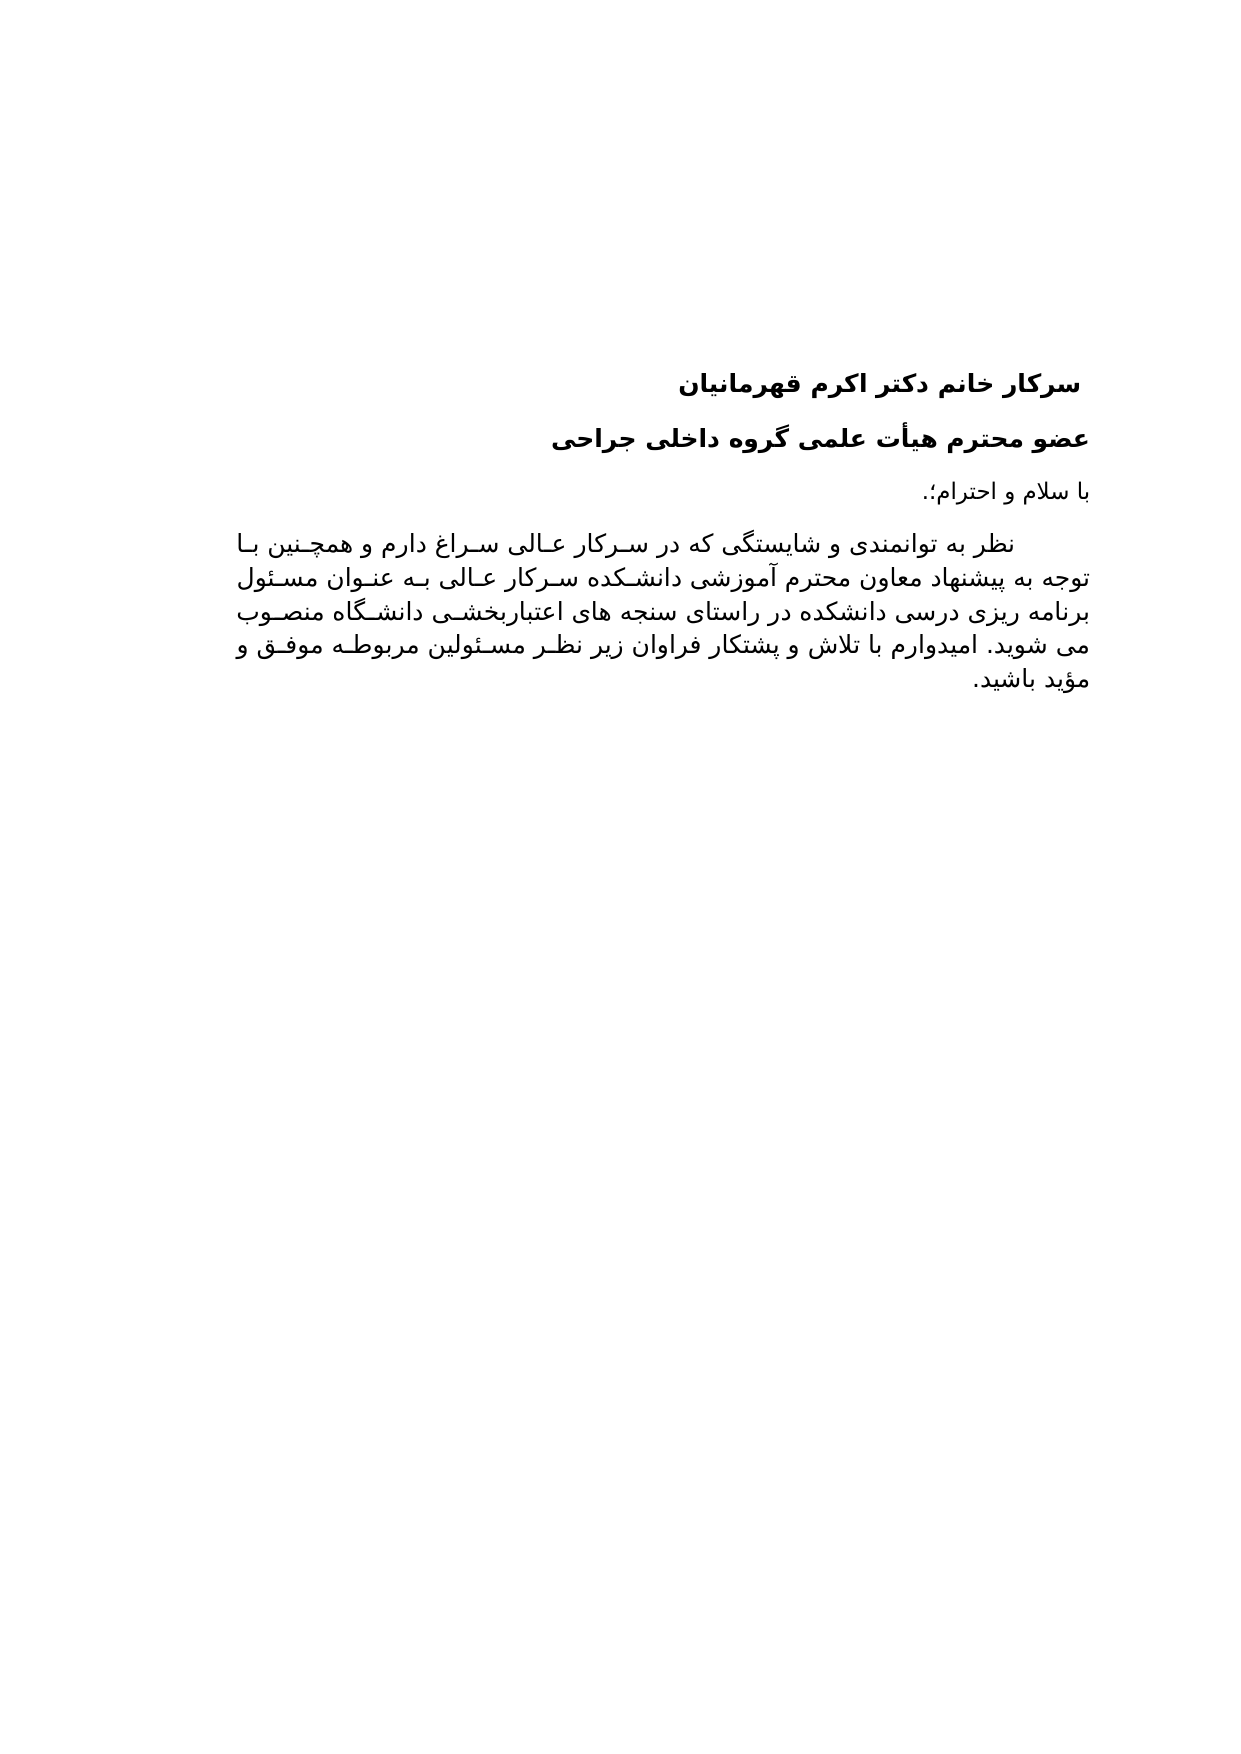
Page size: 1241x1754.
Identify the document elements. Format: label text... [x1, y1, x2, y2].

text عضو محترم هیأت علمی گروه داخلی جراحی [236, 424, 1090, 453]
text با سلام و احترام؛. [236, 478, 1090, 505]
text سرکار خانم دکتر اکرم قهرمانیان [236, 369, 1090, 398]
text نظر به توانمندی و شایستگی که در سرکار عالی سراغ دارم و همچنین با توجه به پیشنهاد معاون محترم آموزشی دانشکده سرکار عالی به عنوان مسئول برنامه ریزی درسی دانشکده در راستای سنجه های اعتباربخشی دانشگاه منصوب می شوید. امیدوارم با تلاش و پشتکار فراوان زیر نظر مسئولین مربوطه موفق و مؤید باشید. [236, 530, 1090, 693]
